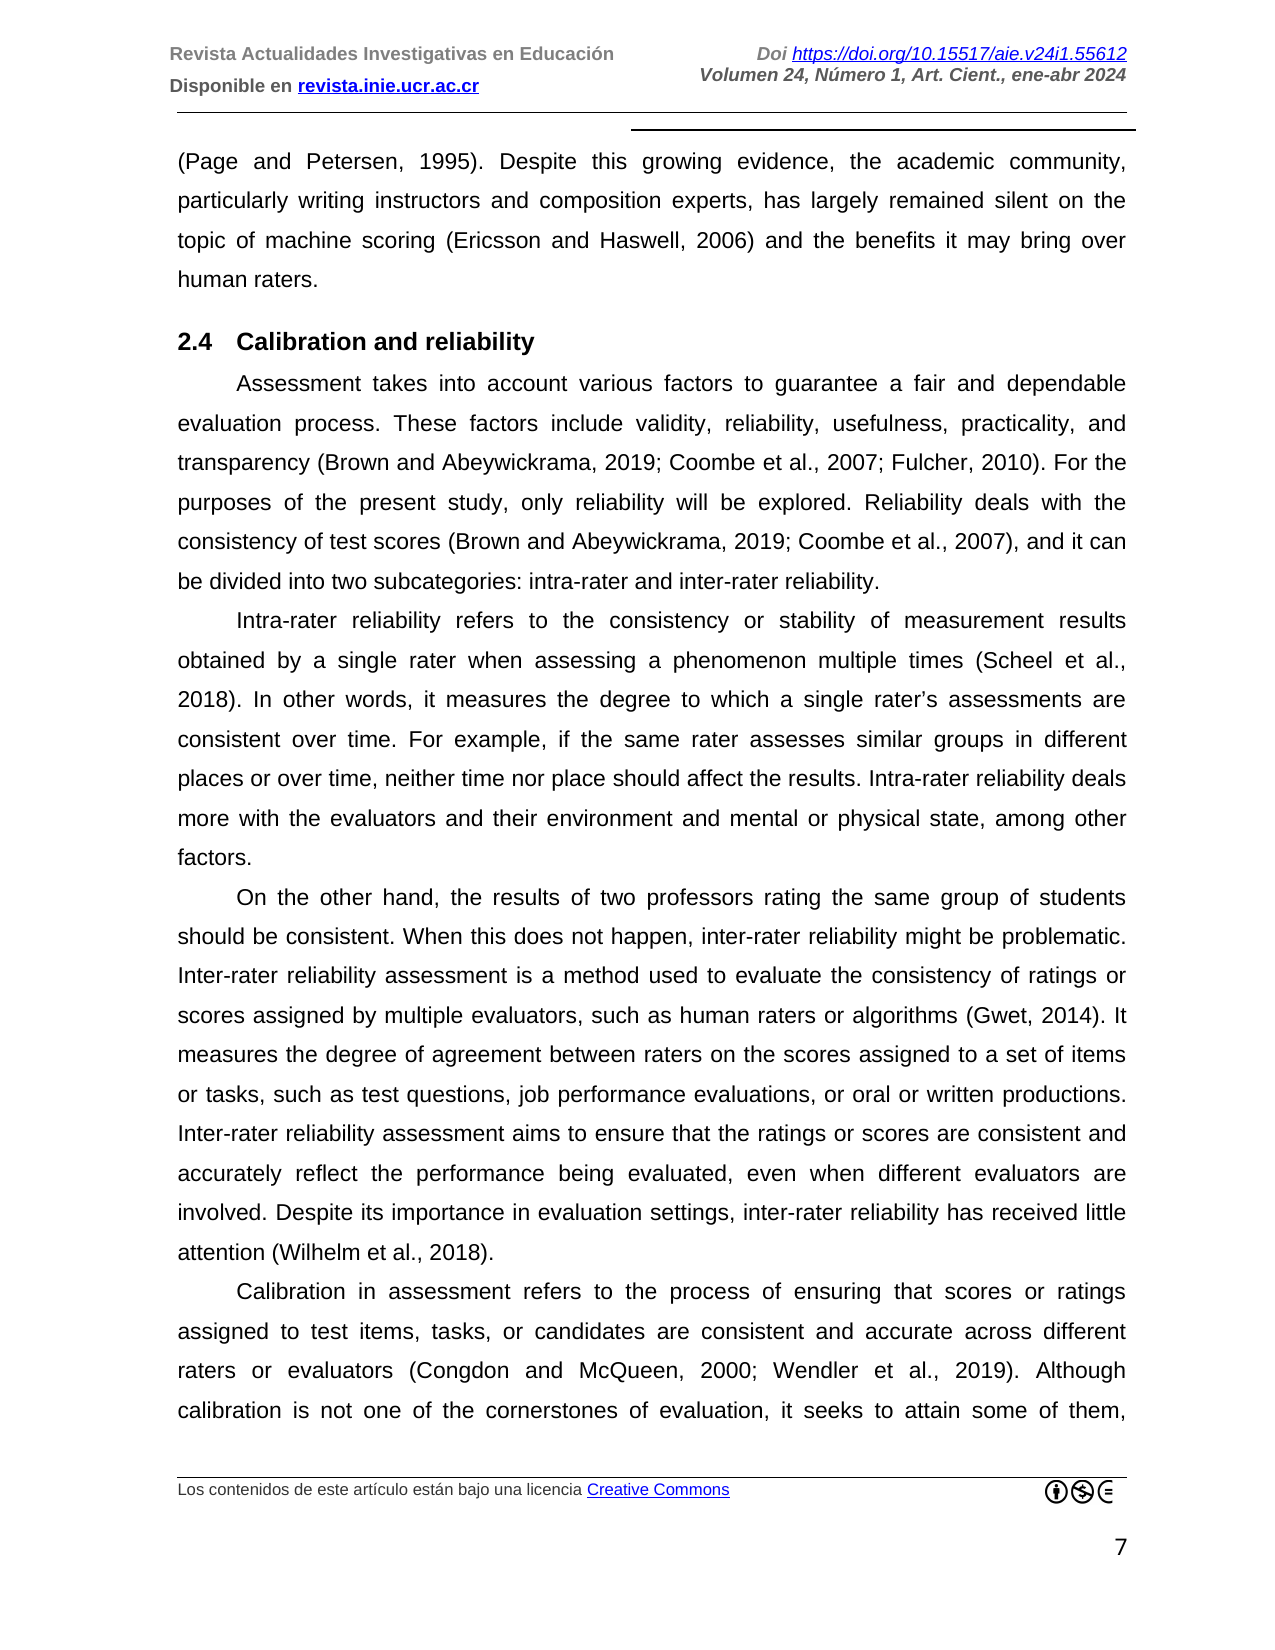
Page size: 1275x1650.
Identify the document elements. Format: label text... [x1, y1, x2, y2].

text Assessment takes into account various factors to guarantee a fair and dependable evaluation process. These factors include validity, reliability, usefulness, practicality, and transparency (Brown and Abeywickrama, 2019; Coombe et al., 2007; Fulcher, 2010). For the purposes of the present study, only reliability will be explored. Reliability deals with the consistency of test scores (Brown and Abeywickrama, 2019; Coombe et al., 2007), and it can be divided into two subcategories: intra-rater and inter-rater reliability. [177, 370, 1127, 594]
text 2.4 Calibration and reliability [177, 327, 1127, 356]
text On the other hand, the results of two professors rating the same group of students should be consistent. When this does not happen, inter-rater reliability might be problematic. Inter-rater reliability assessment is a method used to evaluate the consistency of ratings or scores assigned by multiple evaluators, such as human raters or algorithms (Gwet, 2014). It measures the degree of agreement between raters on the scores assigned to a set of items or tasks, such as test questions, job performance evaluations, or oral or written productions. Inter-rater reliability assessment aims to ensure that the ratings or scores are consistent and accurately reflect the performance being evaluated, even when different evaluators are involved. Despite its importance in evaluation settings, inter-rater reliability has received little attention (Wilhelm et al., 2018). [177, 883, 1127, 1265]
picture [1045, 1480, 1113, 1505]
text Intra-rater reliability refers to the consistency or stability of measurement results obtained by a single rater when assessing a phenomenon multiple times (Scheel et al., 2018). In other words, it measures the degree to which a single rater’s assessments are consistent over time. For example, if the same rater assesses similar groups in different places or over time, neither time nor place should affect the results. Intra-rater reliability deals more with the evaluators and their environment and mental or physical state, among other factors. [177, 607, 1127, 870]
